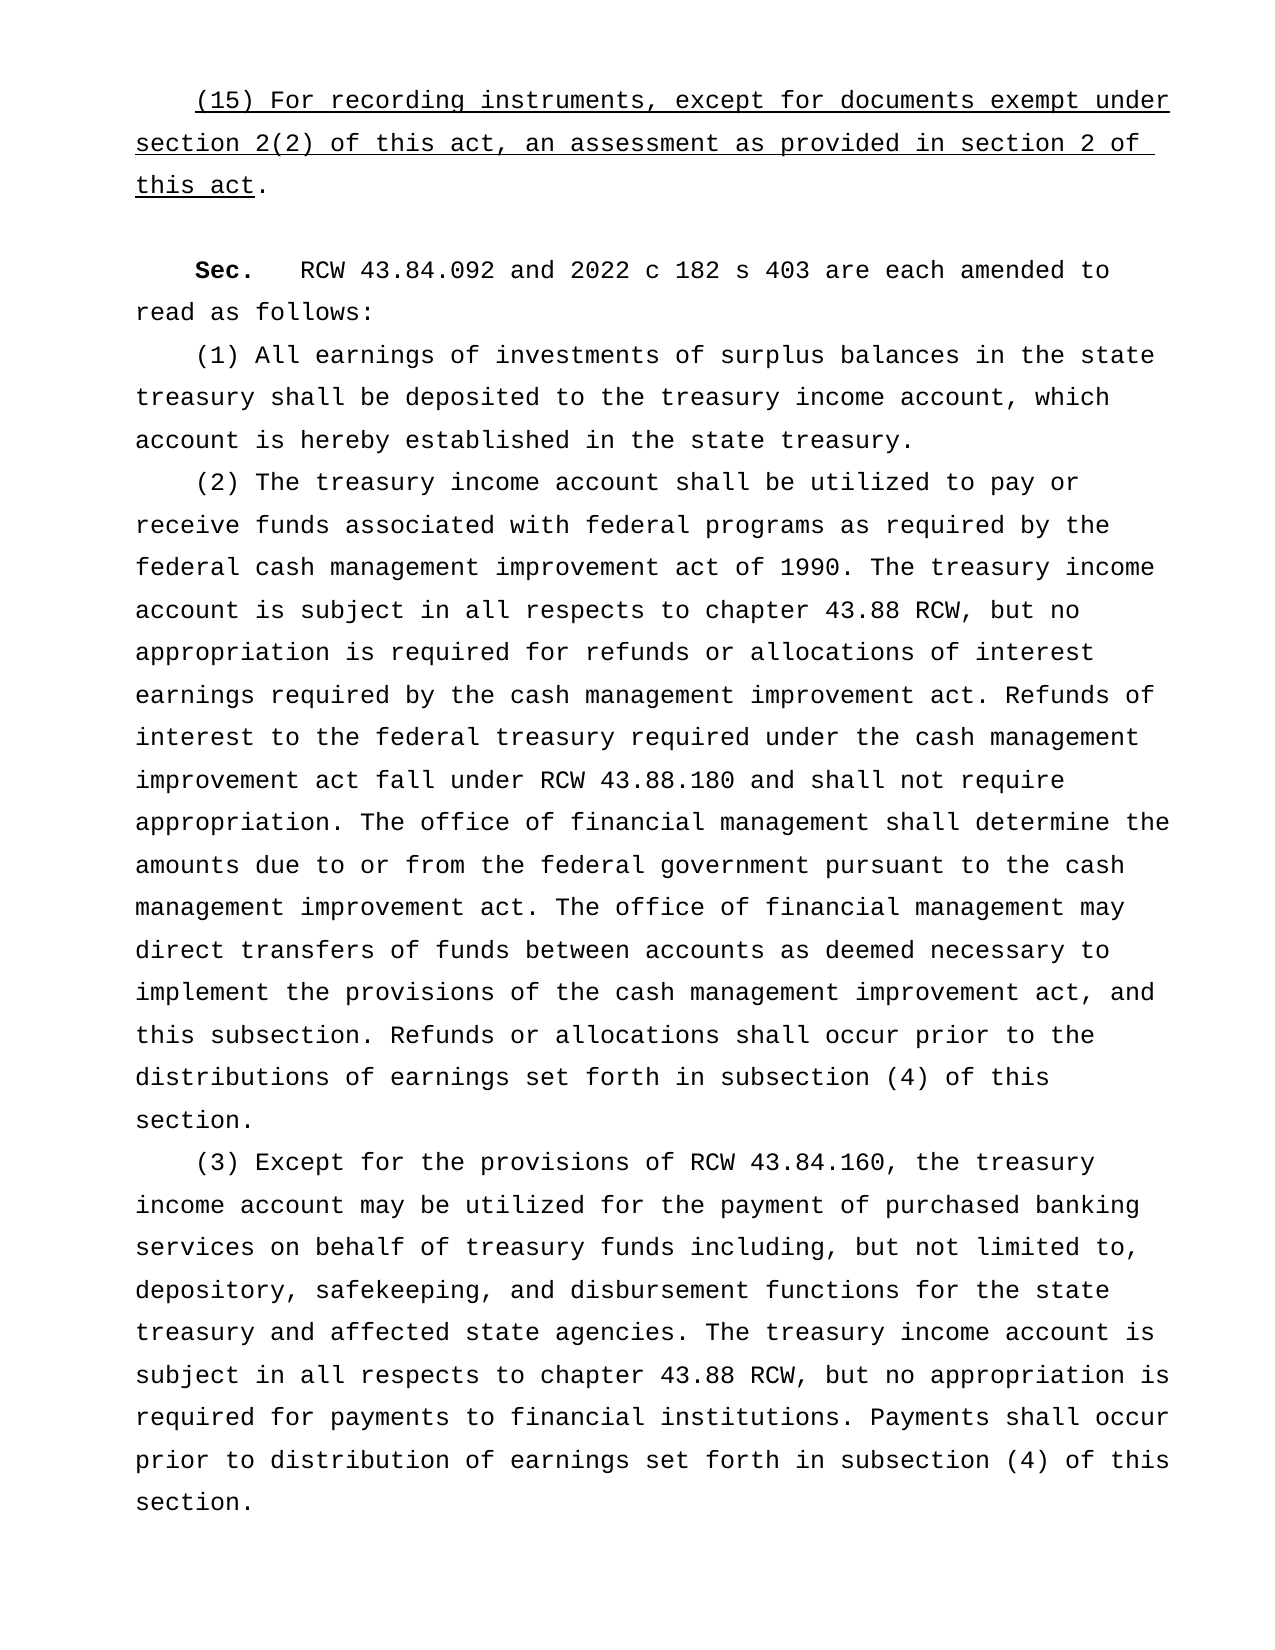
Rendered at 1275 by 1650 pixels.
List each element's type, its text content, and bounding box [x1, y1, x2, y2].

text (2) The treasury income account shall be utilized to pay or receive funds associated with federal programs as required by the federal cash management improvement act of 1990. The treasury income account is subject in all respects to chapter 43.88 RCW, but no appropriation is required for refunds or allocations of interest earnings required by the cash management improvement act. Refunds of interest to the federal treasury required under the cash management improvement act fall under RCW 43.88.180 and shall not require appropriation. The office of financial management shall determine the amounts due to or from the federal government pursuant to the cash management improvement act. The office of financial management may direct transfers of funds between accounts as deemed necessary to implement the provisions of the cash management improvement act, and this subsection. Refunds or allocations shall occur prior to the distributions of earnings set forth in subsection (4) of this section. [135, 457, 1170, 1137]
text Sec. RCW 43.84.092 and 2022 c 182 s 403 are each amended to read as follows: [135, 244, 1170, 329]
text (15) For recording instruments, except for documents exempt under section 2(2) of this act, an assessment as provided in section 2 of this act. [135, 75, 1170, 202]
text (3) Except for the provisions of RCW 43.84.160, the treasury income account may be utilized for the payment of purchased banking services on behalf of treasury funds including, but not limited to, depository, safekeeping, and disbursement functions for the state treasury and affected state agencies. The treasury income account is subject in all respects to chapter 43.88 RCW, but no appropriation is required for payments to financial institutions. Payments shall occur prior to distribution of earnings set forth in subsection (4) of this section. [135, 1137, 1170, 1519]
text (1) All earnings of investments of surplus balances in the state treasury shall be deposited to the treasury income account, which account is hereby established in the state treasury. [135, 329, 1170, 457]
